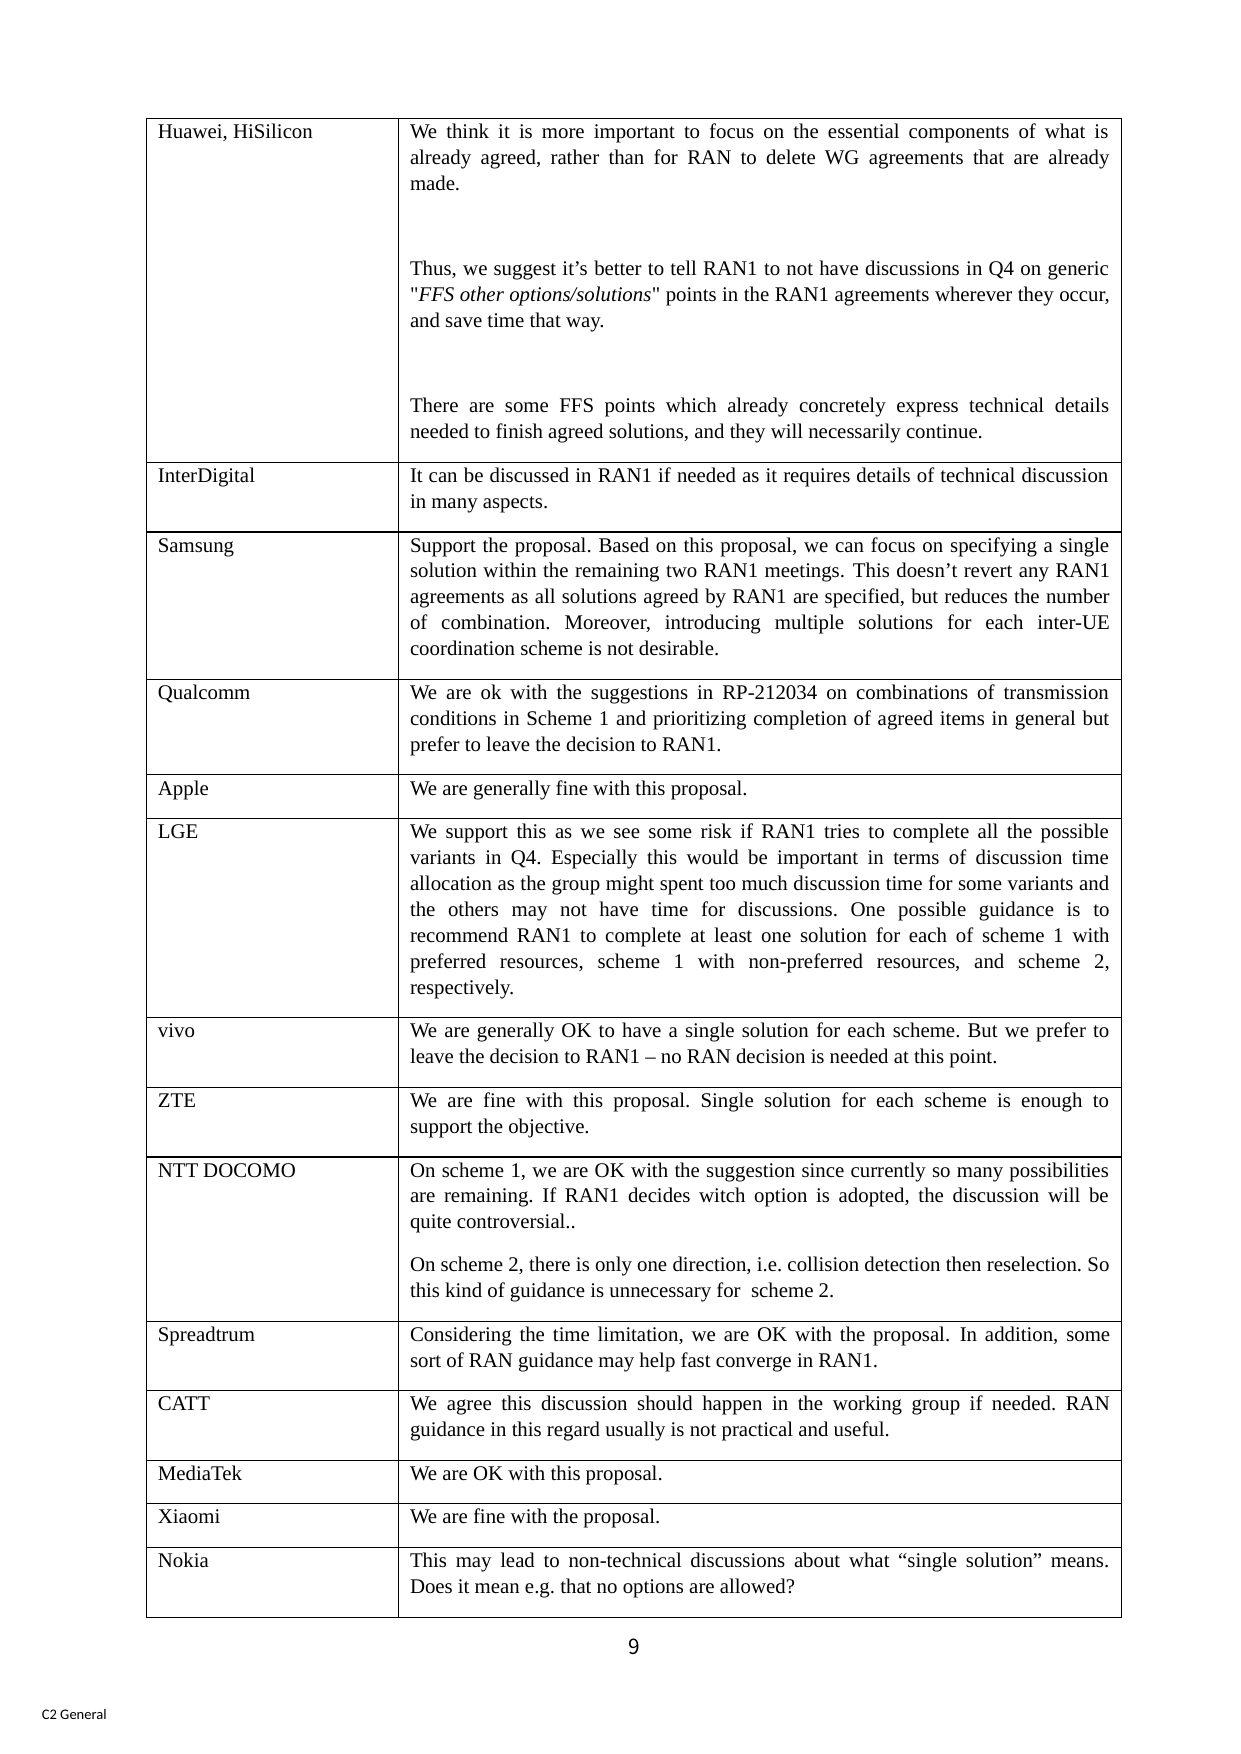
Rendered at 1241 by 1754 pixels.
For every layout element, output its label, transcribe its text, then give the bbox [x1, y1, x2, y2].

table_cell On scheme 1, we are OK with the suggestion since currently so many possibilities are remaining. If RAN1 decides witch option is adopted, the discussion will be quite controversial.. On scheme 2, there is only one direction, i.e. collision detection then reselection. So this kind of guidance is unnecessary for scheme 2. [399, 1158, 1121, 1321]
table_cell Considering the time limitation, we are OK with the proposal. In addition, some sort of RAN guidance may help fast converge in RAN1. [399, 1322, 1121, 1390]
table_cell We are OK with this proposal. [399, 1461, 1121, 1503]
table_cell We are generally fine with this proposal. [399, 775, 1121, 818]
table_cell vivo [147, 1018, 398, 1087]
table_cell Huawei, HiSilicon [147, 119, 398, 462]
table_cell NTT DOCOMO [147, 1158, 398, 1321]
table_cell Qualcomm [147, 680, 398, 774]
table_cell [399, 1548, 1121, 1617]
table_cell Xiaomi [147, 1504, 398, 1547]
table_cell MediaTek [147, 1461, 398, 1503]
table_cell We are fine with the proposal. [399, 1504, 1121, 1547]
table_cell We are generally OK to have a single solution for each scheme. But we prefer to leave the decision to RAN1 – no RAN decision is needed at this point. [399, 1018, 1121, 1087]
table_cell Nokia [147, 1548, 398, 1617]
table_cell InterDigital [147, 463, 398, 531]
table_cell Spreadtrum [147, 1322, 398, 1390]
table_cell CATT [147, 1391, 398, 1460]
table_cell We agree this discussion should happen in the working group if needed. RAN guidance in this regard usually is not practical and useful. [399, 1391, 1121, 1460]
table_cell It can be discussed in RAN1 if needed as it requires details of technical discussion in many aspects. [399, 463, 1121, 531]
table_cell ZTE [147, 1088, 398, 1156]
table_cell Samsung [147, 533, 398, 679]
table_cell We are ok with the suggestions in RP-212034 on combinations of transmission conditions in Scheme 1 and prioritizing completion of agreed items in general but prefer to leave the decision to RAN1. [399, 680, 1121, 774]
table_cell Apple [147, 775, 398, 818]
table_cell We support this as we see some risk if RAN1 tries to complete all the possible variants in Q4. Especially this would be important in terms of discussion time allocation as the group might spent too much discussion time for some variants and the others may not have time for discussions. One possible guidance is to recommend RAN1 to complete at least one solution for each of scheme 1 with preferred resources, scheme 1 with non-preferred resources, and scheme 2, respectively. [399, 819, 1121, 1017]
table_cell Support the proposal. Based on this proposal, we can focus on specifying a single solution within the remaining two RAN1 meetings. This doesn’t revert any RAN1 agreements as all solutions agreed by RAN1 are specified, but reduces the number of combination. Moreover, introducing multiple solutions for each inter-UE coordination scheme is not desirable. [399, 533, 1121, 679]
table_cell LGE [147, 819, 398, 1017]
table_cell We are fine with this proposal. Single solution for each scheme is enough to support the objective. [399, 1088, 1121, 1156]
table_cell We think it is more important to focus on the essential components of what is already agreed, rather than for RAN to delete WG agreements that are already made. Thus, we suggest it’s better to tell RAN1 to not have discussions in Q4 on generic "FFS other options/solutions" points in the RAN1 agreements wherever they occur, and save time that way. There are some FFS points which already concretely express technical details needed to finish agreed solutions, and they will necessarily continue. [399, 119, 1121, 462]
